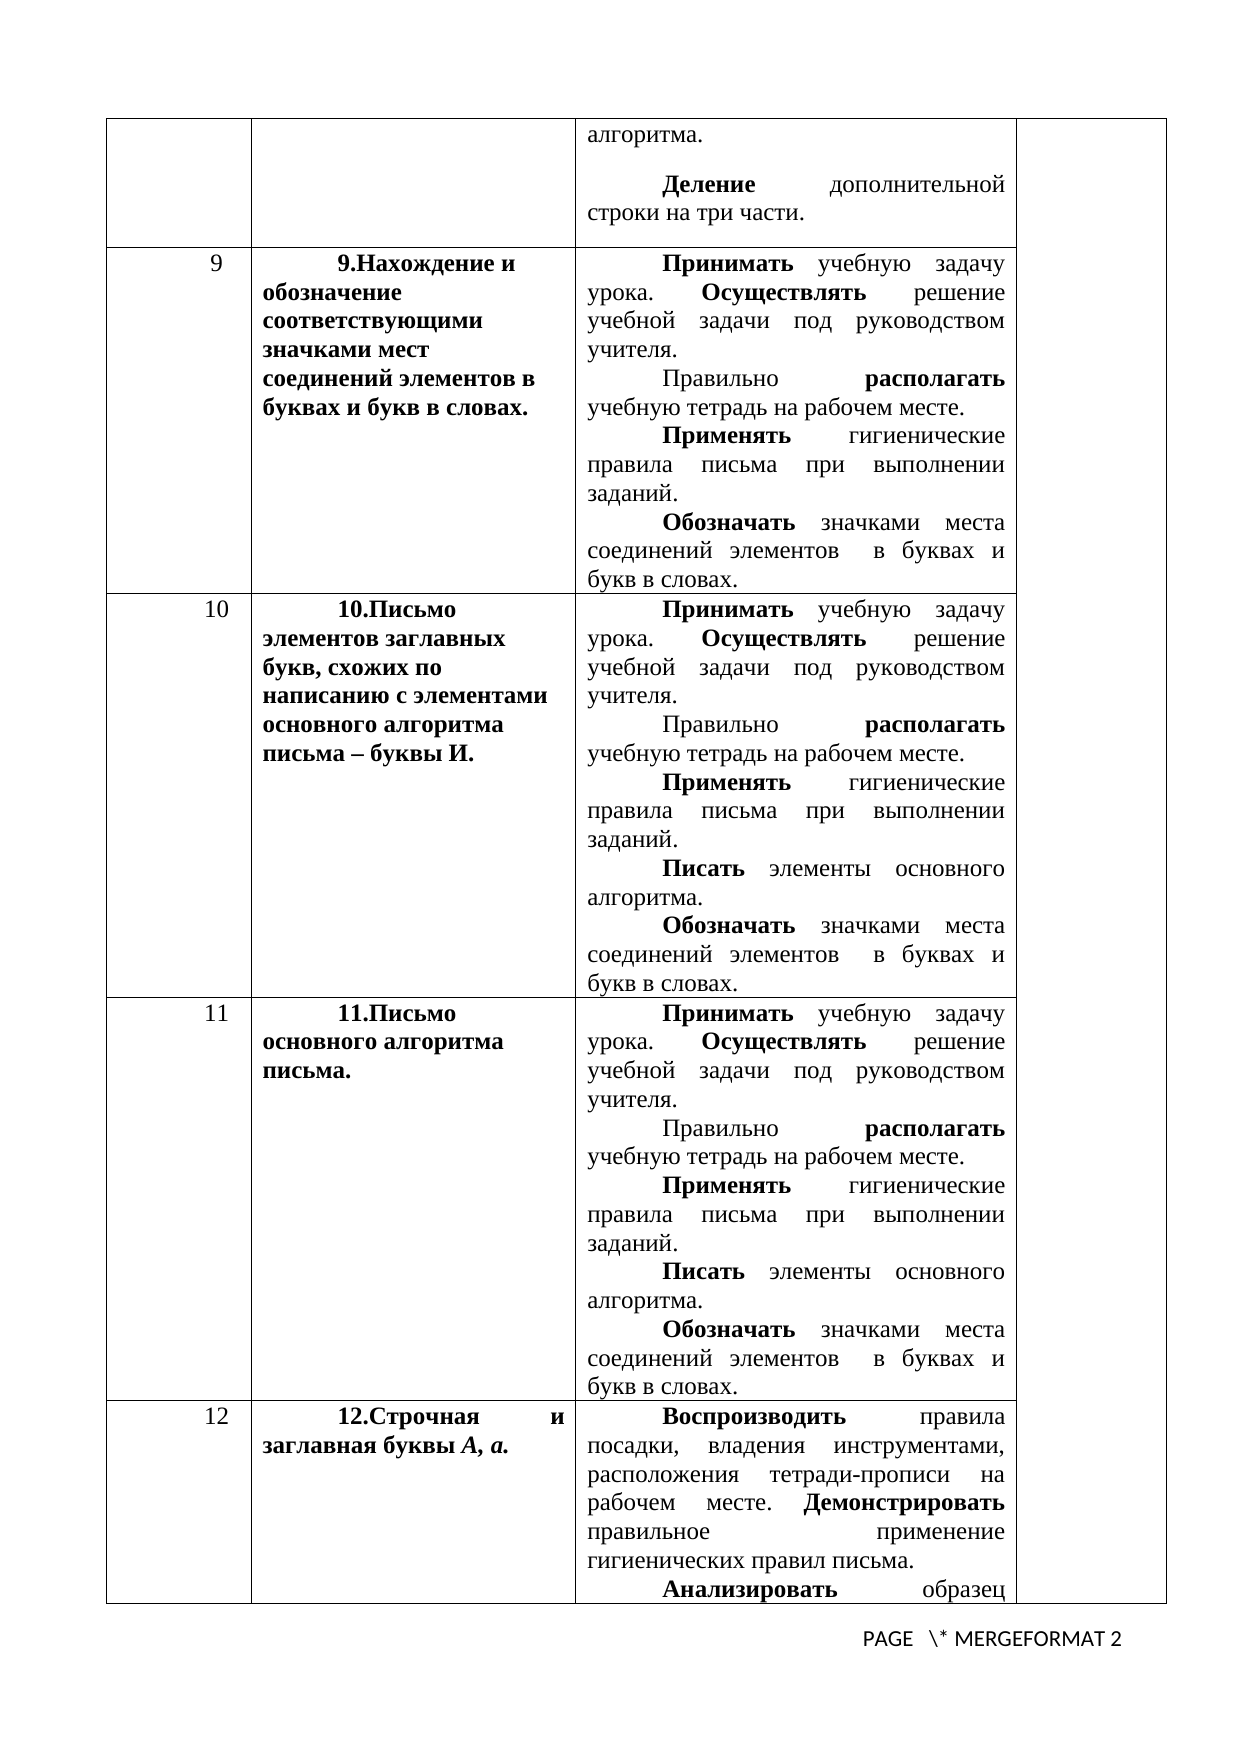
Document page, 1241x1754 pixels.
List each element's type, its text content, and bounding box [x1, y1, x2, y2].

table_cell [576, 1401, 1016, 1602]
table_cell 9 [107, 248, 251, 593]
table_cell 9.Нахождение и обозначение соответствующими значками мест соединений элементов в буквах и букв в словах. [252, 248, 575, 593]
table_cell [252, 1401, 575, 1602]
table_cell Принимать учебную задачу урока. Осуществлять решение учебной задачи под руководством учителя. Правильно располагать учебную тетрадь на рабочем месте. Применять гигиенические правила письма при выполнении заданий. Писать элементы основного алгоритма. Обозначать значками места соединений элементов в буквах и букв в словах. [576, 998, 1016, 1400]
table_cell 10 [107, 594, 251, 997]
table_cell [252, 119, 575, 247]
table_cell 8 [107, 119, 251, 247]
table_cell 10.Письмо элементов заглавных букв, схожих по написанию с элементами основного алгоритма письма – буквы И. [252, 594, 575, 997]
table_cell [576, 119, 1016, 247]
table_cell 12 [107, 1401, 251, 1602]
table_cell Принимать учебную задачу урока. Осуществлять решение учебной задачи под руководством учителя. Правильно располагать учебную тетрадь на рабочем месте. Применять гигиенические правила письма при выполнении заданий. Писать элементы основного алгоритма. Обозначать значками места соединений элементов в буквах и букв в словах. [576, 594, 1016, 997]
table_cell Принимать учебную задачу урока. Осуществлять решение учебной задачи под руководством учителя. Правильно располагать учебную тетрадь на рабочем месте. Применять гигиенические правила письма при выполнении заданий. Обозначать значками места соединений элементов в буквах и букв в словах. [576, 248, 1016, 593]
table_cell 11.Письмо основного алгоритма письма. [252, 998, 575, 1400]
table_cell 11 [107, 998, 251, 1400]
